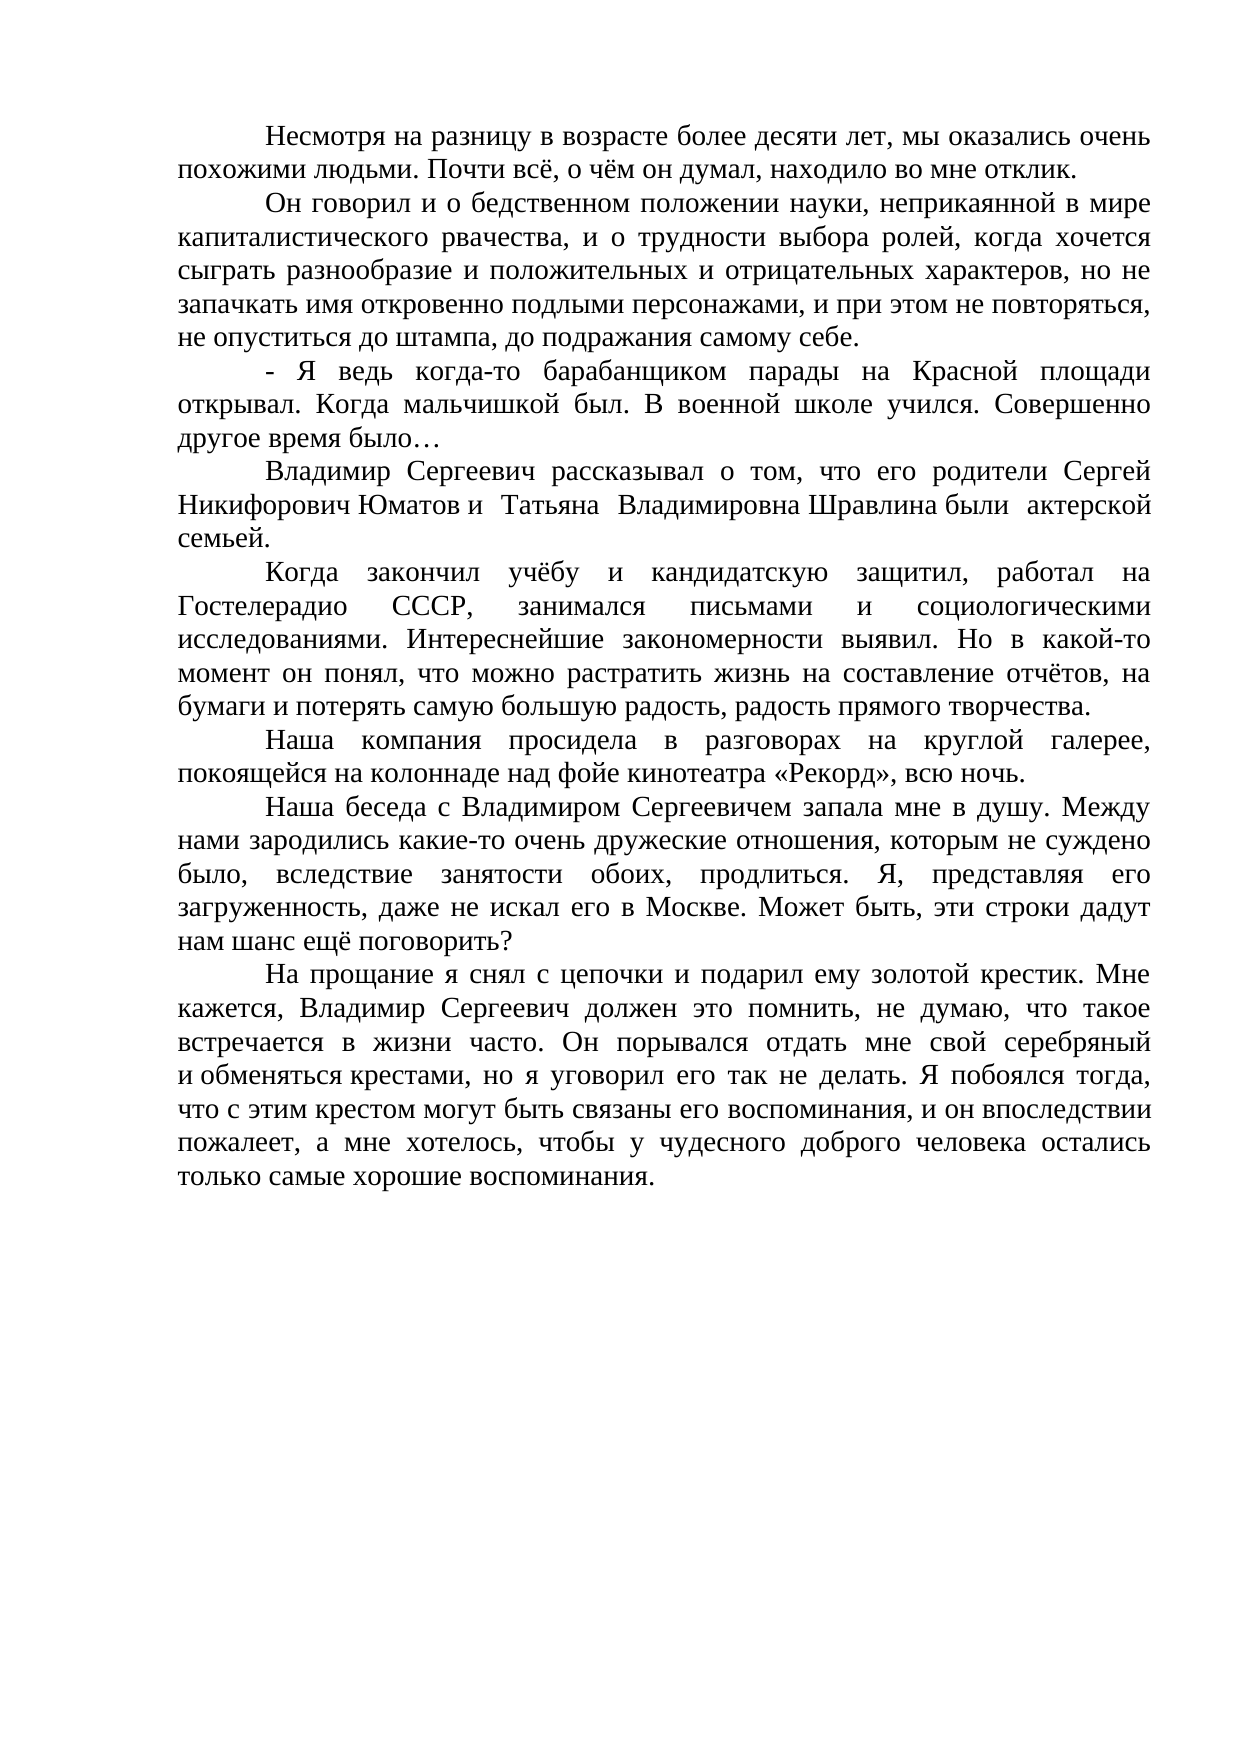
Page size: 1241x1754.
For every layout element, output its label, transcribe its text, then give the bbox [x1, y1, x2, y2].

text Несмотря на разницу в возрасте более десяти лет, мы оказались очень похожими людьми. Почти всё, о чём он думал, находило во мне отклик. [177, 118, 1152, 185]
text - Я ведь когда-то барабанщиком парады на Красной площади открывал. Когда мальчишкой был. В военной школе учился. Совершенно другое время было… [177, 353, 1152, 453]
text Владимир Сергеевич рассказывал о том, что его родители Сергей Никифорович Юматов и Татьяна Владимировна Шравлина были актерской семьей. [177, 453, 1152, 554]
text Наша компания просидела в разговорах на круглой галерее, покоящейся на колоннаде над фойе кинотеатра «Рекорд», всю ночь. [177, 722, 1152, 789]
text На прощание я снял с цепочки и подарил ему золотой крестик. Мне кажется, Владимир Сергеевич должен это помнить, не думаю, что такое встречается в жизни часто. Он порывался отдать мне свой серебряный и обменяться крестами, но я уговорил его так не делать. Я побоялся тогда, что с этим крестом могут быть связаны его воспоминания, и он впоследствии пожалеет, а мне хотелось, чтобы у чудесного доброго человека остались только самые хорошие воспоминания. [177, 957, 1152, 1191]
text Он говорил и о бедственном положении науки, неприкаянной в мире капиталистического рвачества, и о трудности выбора ролей, когда хочется сыграть разнообразие и положительных и отрицательных характеров, но не запачкать имя откровенно подлыми персонажами, и при этом не повторяться, не опуститься до штампа, до подражания самому себе. [177, 185, 1152, 353]
text Когда закончил учёбу и кандидатскую защитил, работал на Гостелерадио СССР, занимался письмами и социологическими исследованиями. Интереснейшие закономерности выявил. Но в какой-то момент он понял, что можно растратить жизнь на составление отчётов, на бумаги и потерять самую большую радость, радость прямого творчества. [177, 554, 1152, 722]
text Наша беседа с Владимиром Сергеевичем запала мне в душу. Между нами зародились какие-то очень дружеские отношения, которым не суждено было, вследствие занятости обоих, продлиться. Я, представляя его загруженность, даже не искал его в Москве. Может быть, эти строки дадут нам шанс ещё поговорить? [177, 789, 1152, 957]
